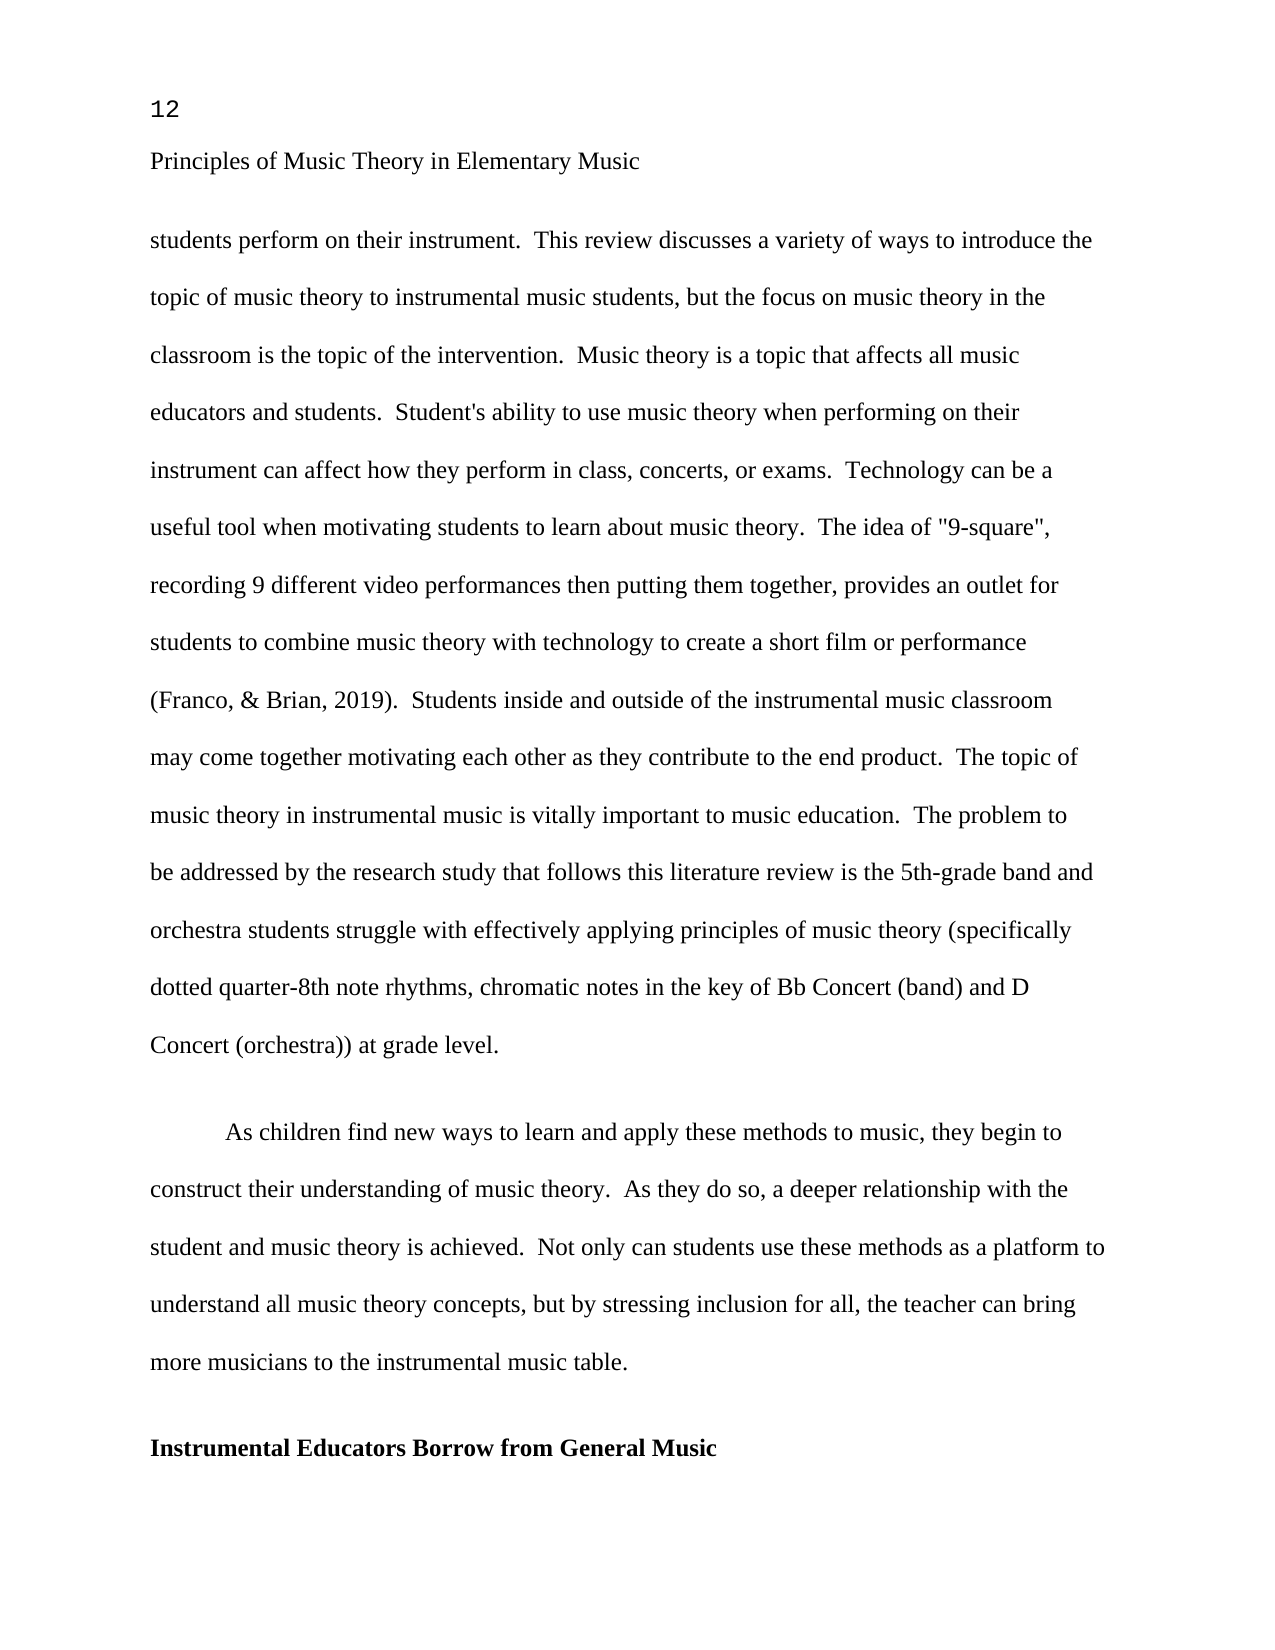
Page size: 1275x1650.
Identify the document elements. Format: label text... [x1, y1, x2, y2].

text As children find new ways to learn and apply these methods to music, they begin to construct their understanding of music theory. As they do so, a deeper relationship with the student and music theory is achieved. Not only can students use these methods as a platform to understand all music theory concepts, but by stressing inclusion for all, the teacher can bring more musicians to the instrumental music table. [150, 1117, 1125, 1375]
text Instrumental Educators Borrow from General Music [150, 1433, 1094, 1462]
